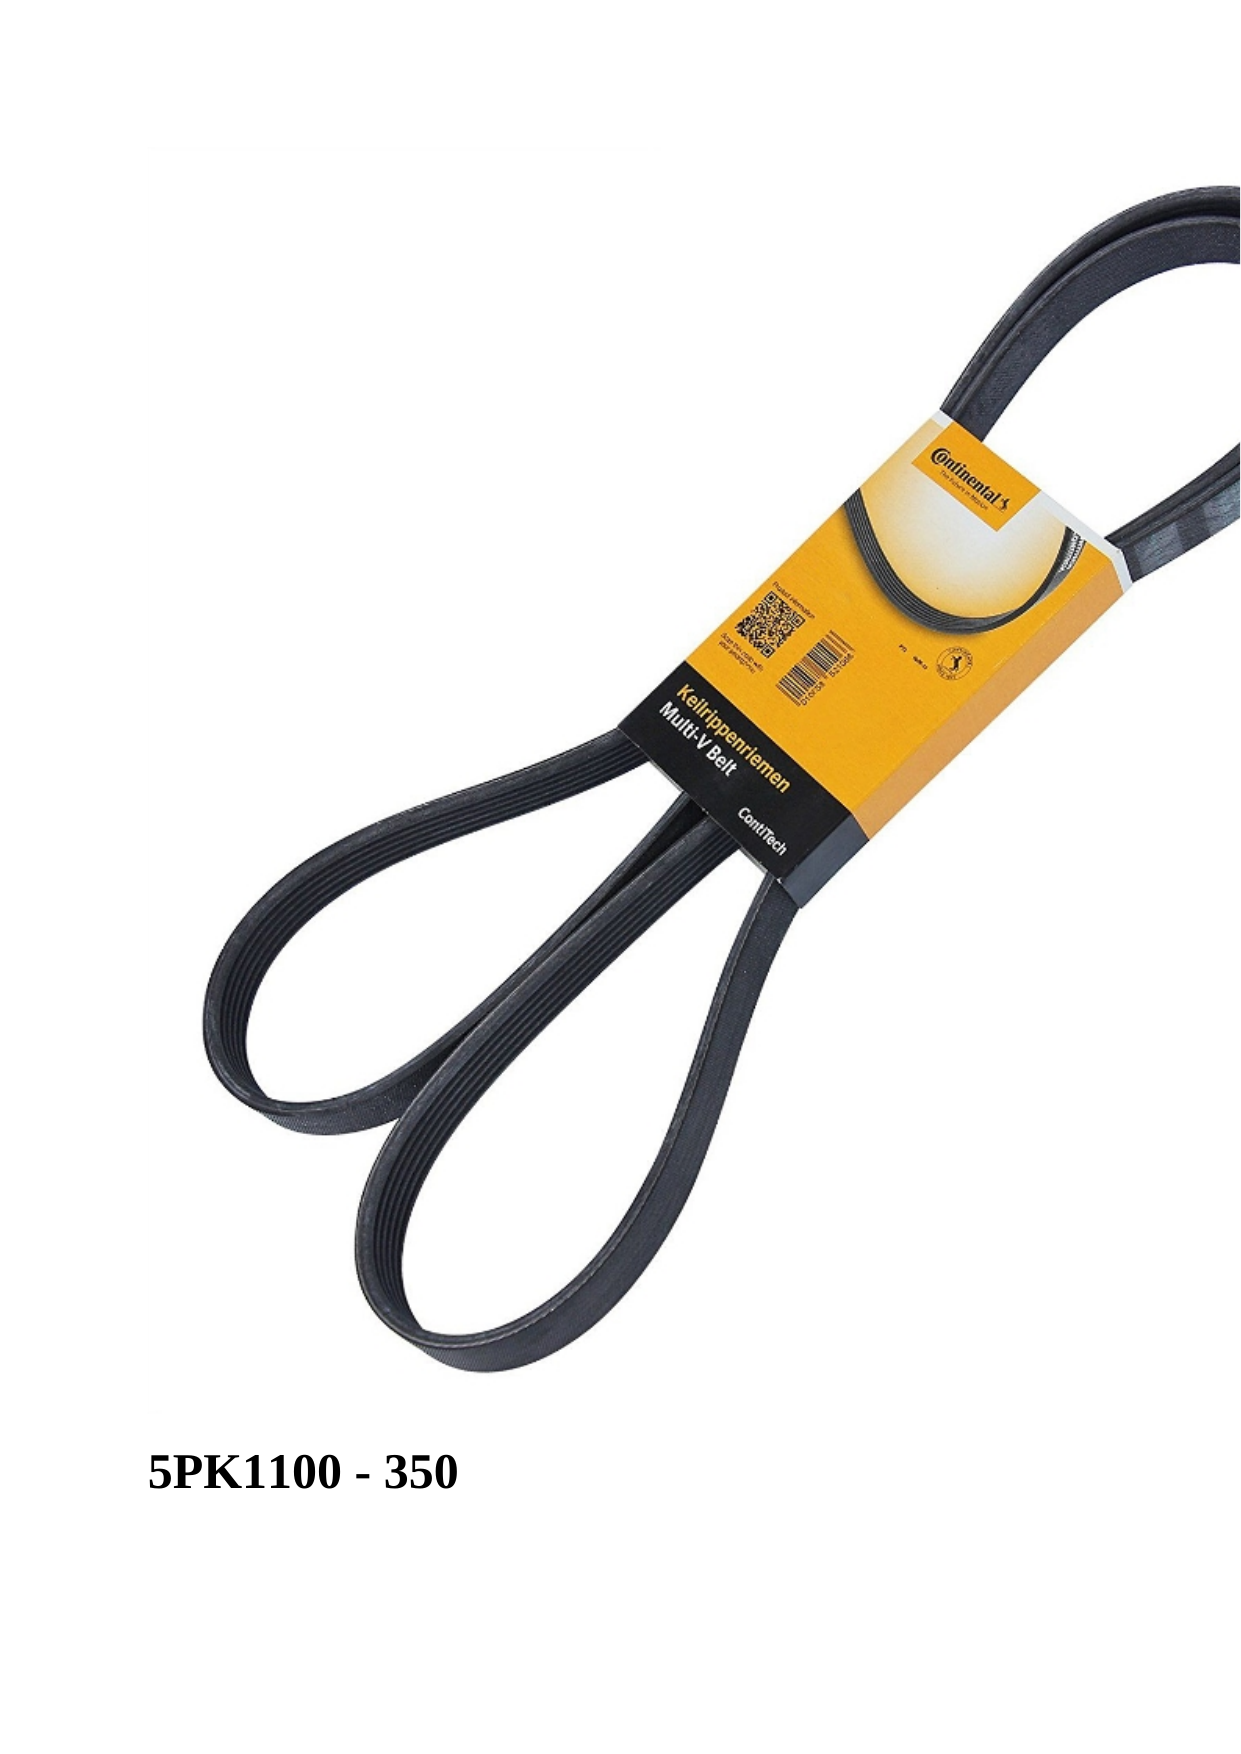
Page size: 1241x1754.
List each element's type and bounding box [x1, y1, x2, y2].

text [148, 1414, 1093, 1557]
picture [147, 147, 1241, 1414]
